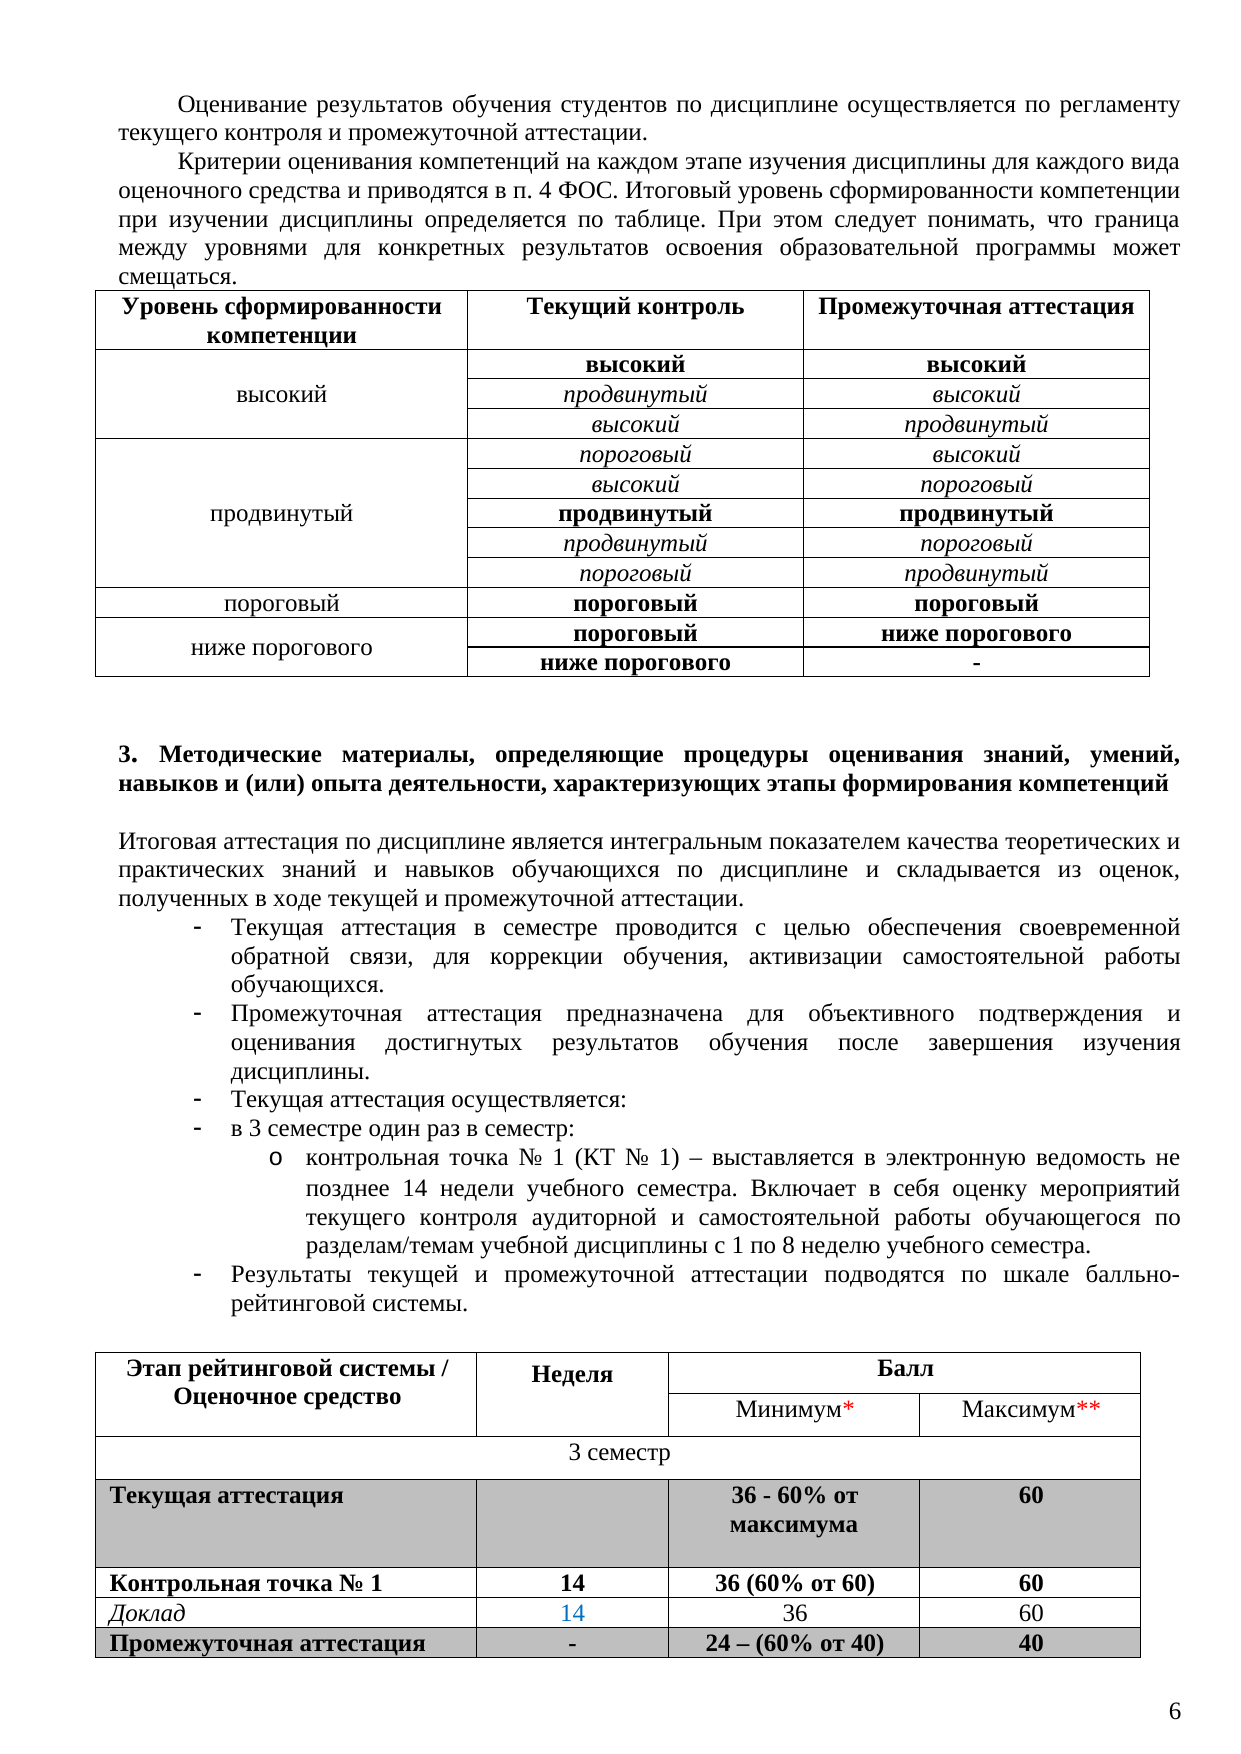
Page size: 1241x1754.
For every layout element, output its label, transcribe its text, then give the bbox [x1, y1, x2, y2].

table_cell Максимум** [920, 1394, 1140, 1436]
table_cell пороговый [468, 588, 803, 617]
table_cell ниже порогового [468, 648, 803, 676]
table_cell пороговый [96, 588, 467, 617]
table_cell высокий [96, 350, 467, 438]
table_cell пороговый [804, 528, 1149, 557]
table_cell 60 [920, 1598, 1140, 1627]
list Результаты текущей и промежуточной аттестации подводятся по шкале балльно-рейтинговой системы. [193, 1259, 1181, 1317]
table_header Текущий контроль [468, 291, 803, 348]
table_cell продвинутый [468, 379, 803, 408]
table_cell высокий [468, 350, 803, 378]
table_cell 36 [669, 1598, 919, 1627]
table_cell 60 [920, 1480, 1140, 1567]
table_cell 3 семестр [96, 1437, 1140, 1479]
table_header Этап рейтинговой системы / Оценочное средство [96, 1353, 476, 1436]
list Текущая аттестация в семестре проводится с целью обеспечения своевременной обратной связи, для коррекции обучения, активизации самостоятельной работы обучающихся. [193, 912, 1181, 998]
table_cell 14 [477, 1598, 668, 1627]
table_cell продвинутый [468, 528, 803, 557]
table_cell продвинутый [468, 499, 803, 527]
table_cell Доклад [96, 1598, 476, 1627]
text Оценивание результатов обучения студентов по дисциплине осуществляется по регламенту текущего контроля и промежуточной аттестации. [118, 89, 1181, 146]
table_cell - [477, 1628, 668, 1657]
table_cell продвинутый [96, 439, 467, 587]
table_cell ниже порогового [804, 618, 1149, 646]
table_header Неделя [477, 1353, 668, 1436]
table_cell продвинутый [804, 499, 1149, 527]
table_cell 14 [477, 1568, 668, 1597]
table_cell [477, 1480, 668, 1567]
table_cell продвинутый [804, 409, 1149, 438]
table_cell Контрольная точка № 1 [96, 1568, 476, 1597]
list контрольная точка № 1 (КТ № 1) – выставляется в электронную ведомость не позднее 14 недели учебного семестра. Включает в себя оценку мероприятий текущего контроля аудиторной и самостоятельной работы обучающегося по разделам/темам учебной дисциплины с 1 по 8 неделю учебного семестра. [268, 1142, 1181, 1259]
table_cell высокий [468, 469, 803, 497]
table_cell ниже порогового [96, 618, 467, 676]
table_cell пороговый [468, 618, 803, 646]
text Итоговая аттестация по дисциплине является интегральным показателем качества теоретических и практических знаний и навыков обучающихся по дисциплине и складывается из оценок, полученных в ходе текущей и промежуточной аттестации. [118, 826, 1181, 912]
table_cell 24 – (60% от 40) [669, 1628, 919, 1657]
table_cell пороговый [804, 469, 1149, 497]
table_cell продвинутый [804, 558, 1149, 587]
text 3. Методические материалы, определяющие процедуры оценивания знаний, умений, навыков и (или) опыта деятельности, характеризующих этапы формирования компетенций [118, 735, 1181, 797]
table_cell 36 (60% от 60) [669, 1568, 919, 1597]
table_cell 60 [920, 1568, 1140, 1597]
table_cell 36 - 60% от максимума [669, 1480, 919, 1567]
table_cell Текущая аттестация [96, 1480, 476, 1567]
table_header Промежуточная аттестация [804, 291, 1149, 348]
text Критерии оценивания компетенций на каждом этапе изучения дисциплины для каждого вида оценочного средства и приводятся в п. 4 ФОС. Итоговый уровень сформированности компетенции при изучении дисциплины определяется по таблице. При этом следует понимать, что граница между уровнями для конкретных результатов освоения образовательной программы может смещаться. [118, 146, 1181, 290]
table_cell высокий [804, 379, 1149, 408]
table_cell Минимум* [669, 1394, 919, 1436]
list Промежуточная аттестация предназначена для объективного подтверждения и оценивания достигнутых результатов обучения после завершения изучения дисциплины. [193, 998, 1181, 1084]
table_cell пороговый [804, 588, 1149, 617]
table_header Балл [669, 1353, 1140, 1393]
table_cell высокий [468, 409, 803, 438]
table_cell Промежуточная аттестация [96, 1628, 476, 1657]
table_cell высокий [804, 439, 1149, 468]
table_cell высокий [804, 350, 1149, 378]
table_cell пороговый [468, 558, 803, 587]
table_header Уровень сформированности компетенции [96, 291, 467, 348]
table_cell пороговый [468, 439, 803, 468]
table_cell - [804, 648, 1149, 676]
list в 3 семестре один раз в семестр: [193, 1113, 1181, 1142]
table_cell 40 [920, 1628, 1140, 1657]
list Текущая аттестация осуществляется: [193, 1084, 1181, 1113]
